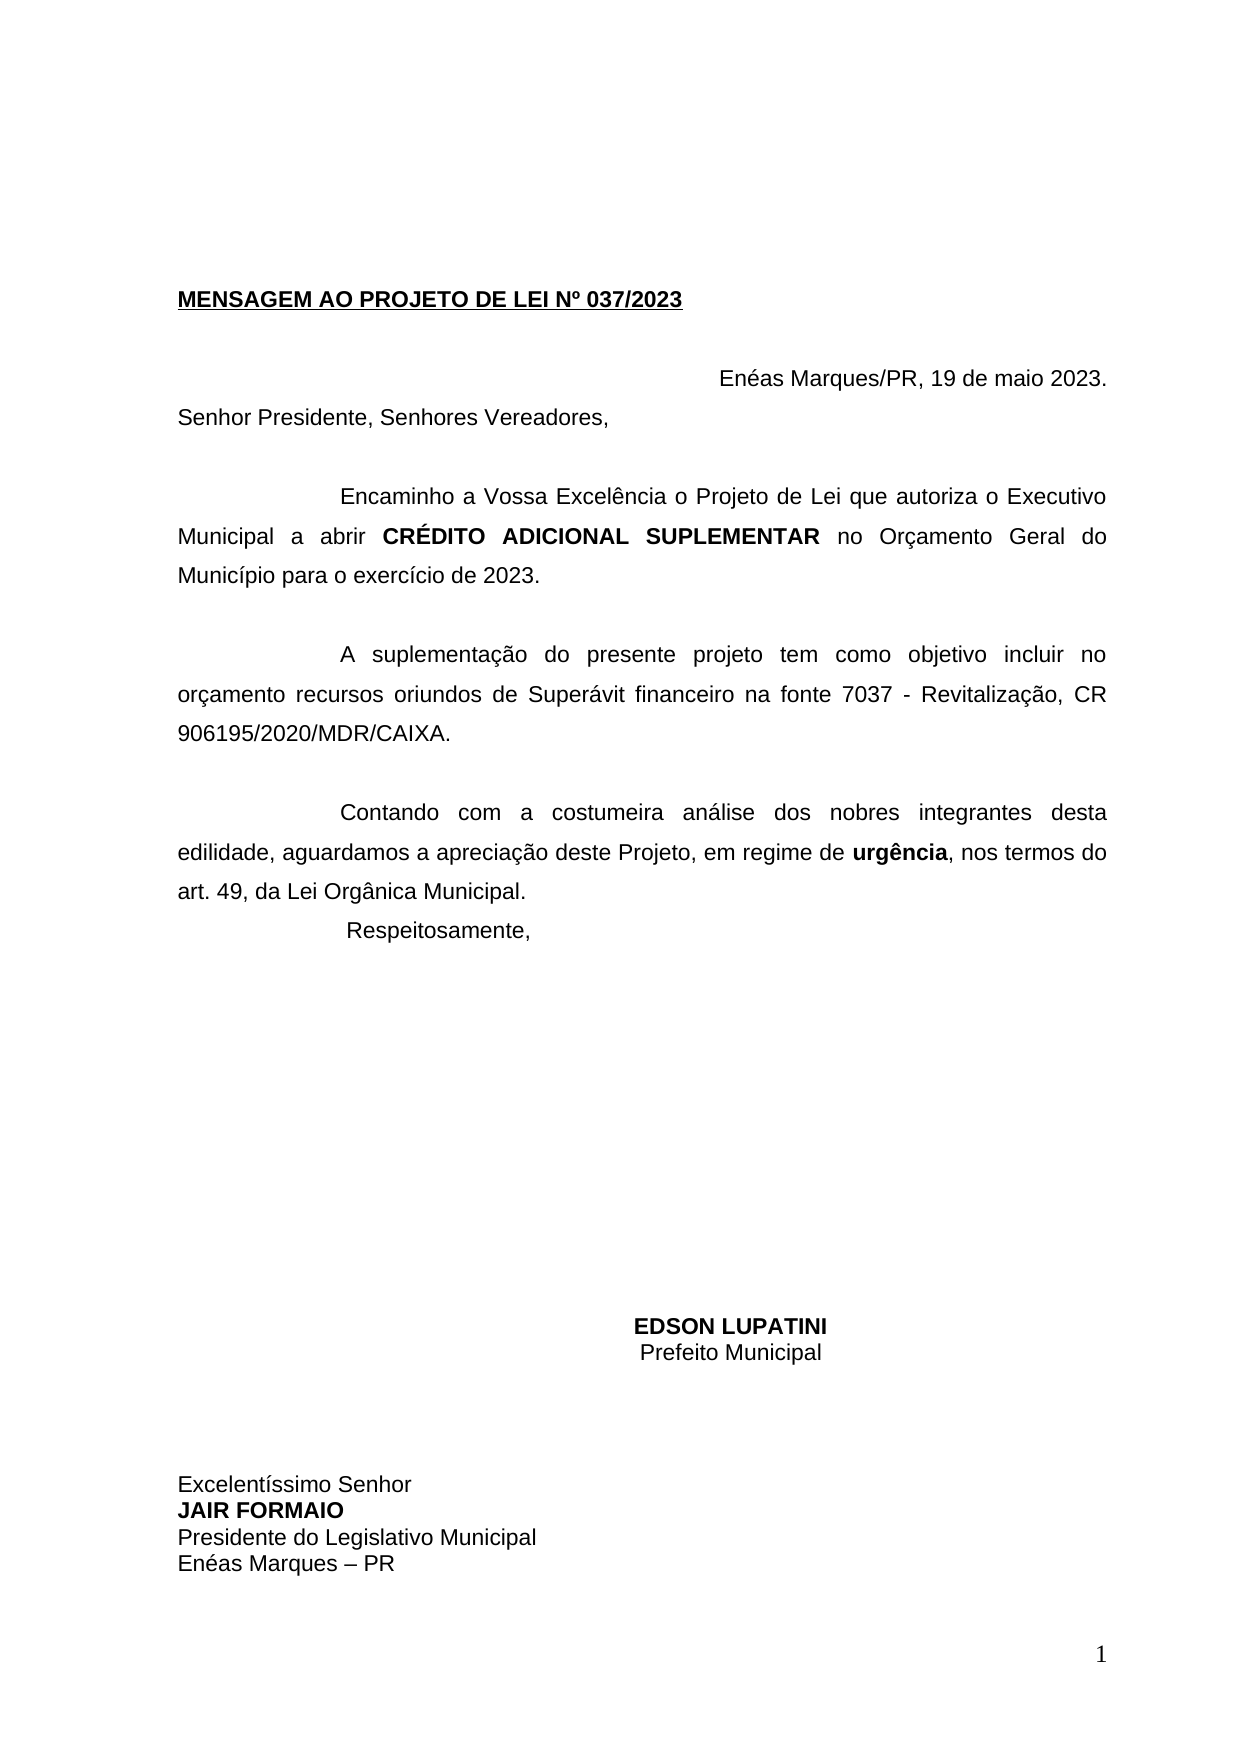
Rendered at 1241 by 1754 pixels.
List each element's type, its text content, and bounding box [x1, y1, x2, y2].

text JAIR FORMAIO [177, 1497, 1107, 1523]
text Excelentíssimo Senhor [177, 1471, 1107, 1497]
text Contando com a costumeira análise dos nobres integrantes desta edilidade, aguardamos a apreciação deste Projeto, em regime de urgência, nos termos do art. 49, da Lei Orgânica Municipal. [177, 799, 1107, 904]
text Senhor Presidente, Senhores Vereadores, [177, 404, 1107, 431]
text Respeitosamente, [177, 917, 1107, 944]
text Enéas Marques – PR [177, 1550, 1107, 1576]
text Prefeito Municipal [177, 1339, 1107, 1365]
text EDSON LUPATINI [177, 1313, 1107, 1339]
text MENSAGEM AO PROJETO DE LEI Nº 037/2023 [177, 286, 1107, 312]
text A suplementação do presente projeto tem como objetivo incluir no orçamento recursos oriundos de Superávit financeiro na fonte 7037 - Revitalização, CR 906195/2020/MDR/CAIXA. [177, 641, 1107, 746]
text Encaminho a Vossa Excelência o Projeto de Lei que autoriza o Executivo Municipal a abrir CRÉDITO ADICIONAL SUPLEMENTAR no Orçamento Geral do Município para o exercício de 2023. [177, 483, 1107, 588]
text Enéas Marques/PR, 19 de maio 2023. [177, 365, 1107, 391]
text Presidente do Legislativo Municipal [177, 1523, 1107, 1550]
